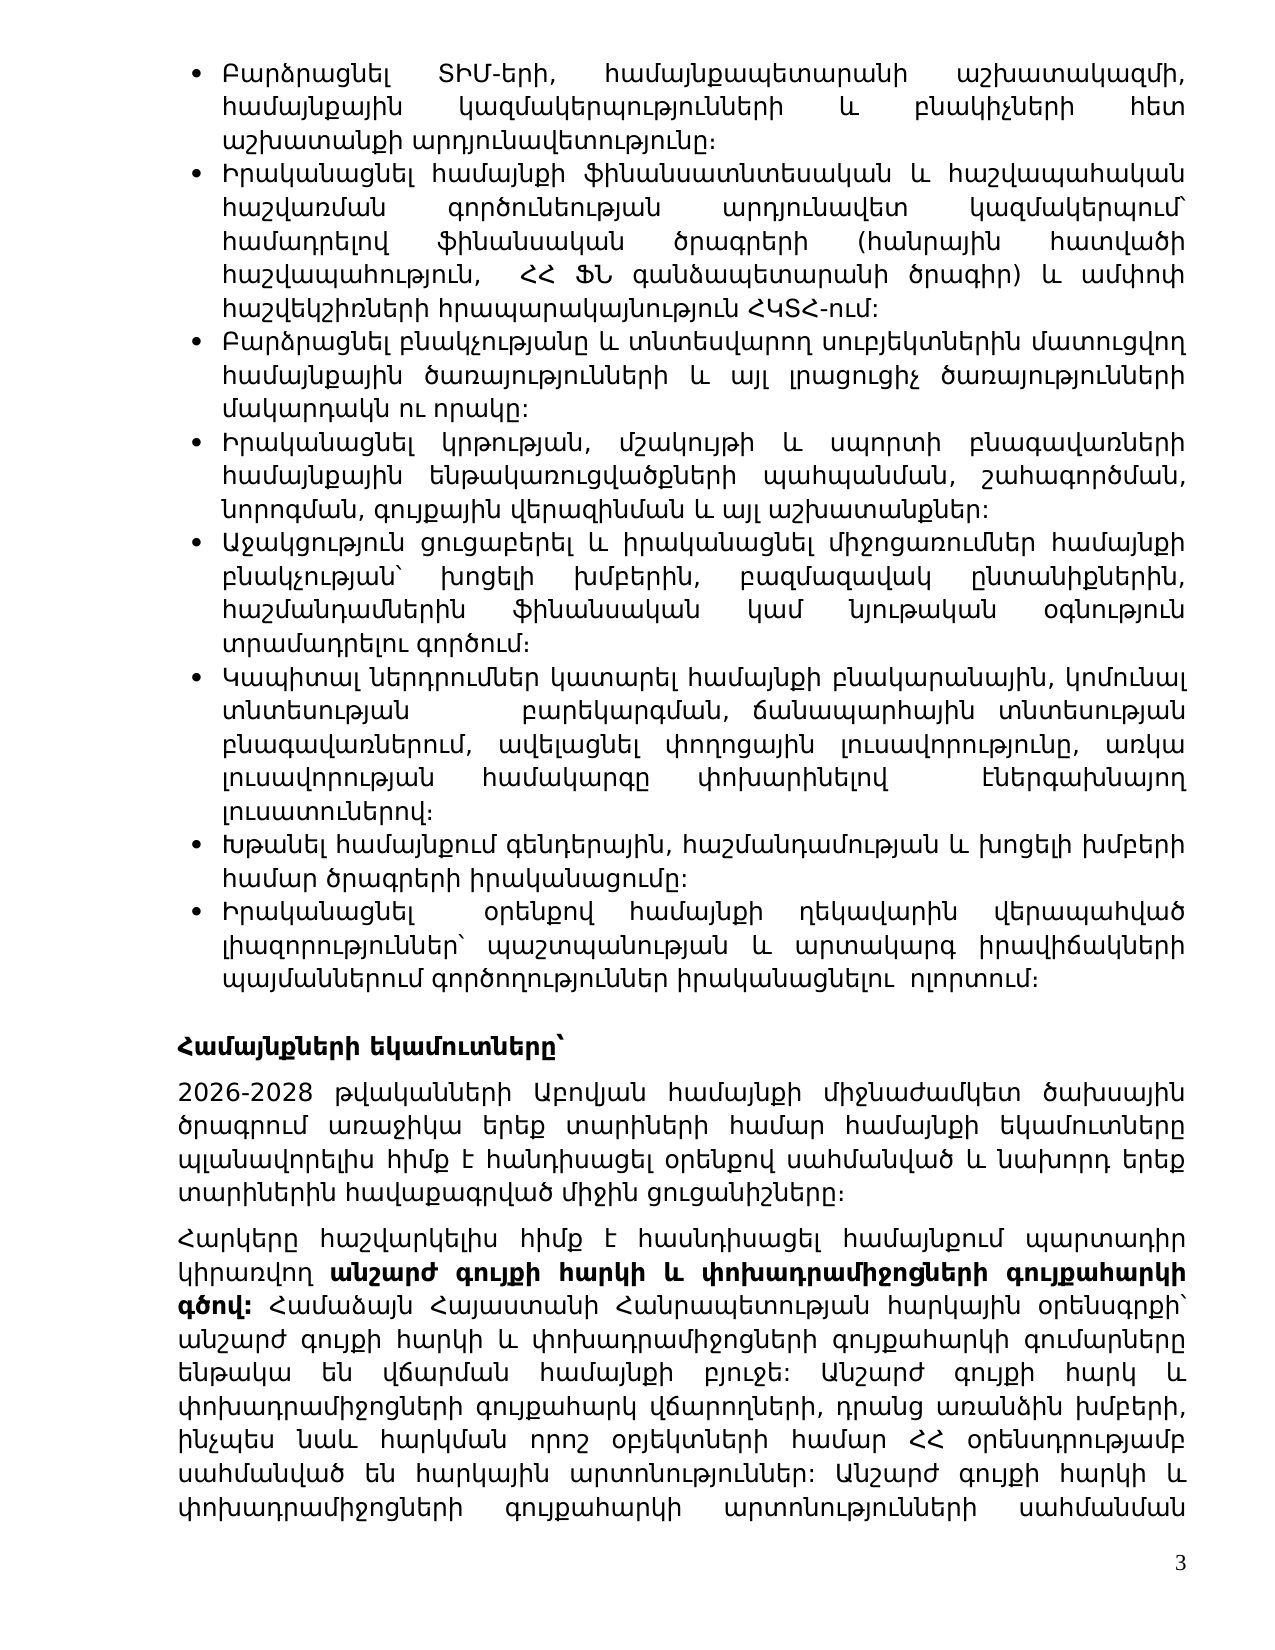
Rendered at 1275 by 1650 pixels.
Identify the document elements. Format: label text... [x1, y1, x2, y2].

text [177, 1224, 1186, 1522]
text Համայնքների եկամուտները՝ [177, 998, 1186, 1061]
list Իրականացնել կրթության, մշակույթի և սպորտի բնագավառների համայնքային ենթակառուցվածքների պահպանման, շահագործման, նորոգման, գույքային վերազինման և այլ աշխատանքներ: [192, 428, 1186, 524]
list Բարձրացնել բնակչությանը և տնտեսվարող սուբյեկտներին մատուցվող համայնքային ծառայությունների և այլ լրացուցիչ ծառայությունների մակարդակն ու որակը: [192, 327, 1186, 424]
list Իրականացնել օրենքով համայնքի ղեկավարին վերապահված լիազորություններ՝ պաշտպանության և արտակարգ իրավիճակների պայմաններում գործողություններ իրականացնելու ոլորտում։ [192, 898, 1186, 994]
list Իրականացնել համայնքի ֆինանսատնտեսական և հաշվապահական հաշվառման գործունեության արդյունավետ կազմակերպում՝ համադրելով ֆինանսական ծրագրերի (hանրային հատվածի հաշվապահություն, ՀՀ ՖՆ գանձապետարանի ծրագիր) և ամփոփ հաշվեկշիռների հրապարակայնություն ՀԿՏՀ-ում: [192, 160, 1186, 323]
text 2026-2028 թվականների Աբովյան համայնքի միջնաժամկետ ծախսային ծրագրում առաջիկա երեք տարիների համար համայնքի եկամուտները պլանավորելիս հիմք է հանդիսացել օրենքով սահմանված և նախորդ երեք տարիներին հավաքագրված միջին ցուցանիշները։ [177, 1078, 1186, 1208]
list Բարձրացնել ՏԻՄ-երի, համայնքապետարանի աշխատակազմի, համայնքային կազմակերպությունների և բնակիչների հետ աշխատանքի արդյունավետությունը։ [192, 59, 1186, 155]
list Կապիտալ ներդրումներ կատարել համայնքի բնակարանային, կոմունալ տնտեսության բարեկարգման, ճանապարհային տնտեսության բնագավառներում, ավելացնել փողոցային լուսավորությունը, առկա լուսավորության համակարգը փոխարինելով էներգախնայող լուսատուներով։ [192, 663, 1186, 826]
list Աջակցություն ցուցաբերել և իրականացնել միջոցառումներ համայնքի բնակչության՝ խոցելի խմբերին, բազմազավակ ընտանիքներին, հաշմանդամներին ֆինանսական կամ նյութական օգնություն տրամադրելու գործում։ [192, 529, 1186, 658]
list Խթանել համայնքում գենդերային, հաշմանդամության և խոցելի խմբերի համար ծրագրերի իրականացումը: [192, 831, 1186, 893]
